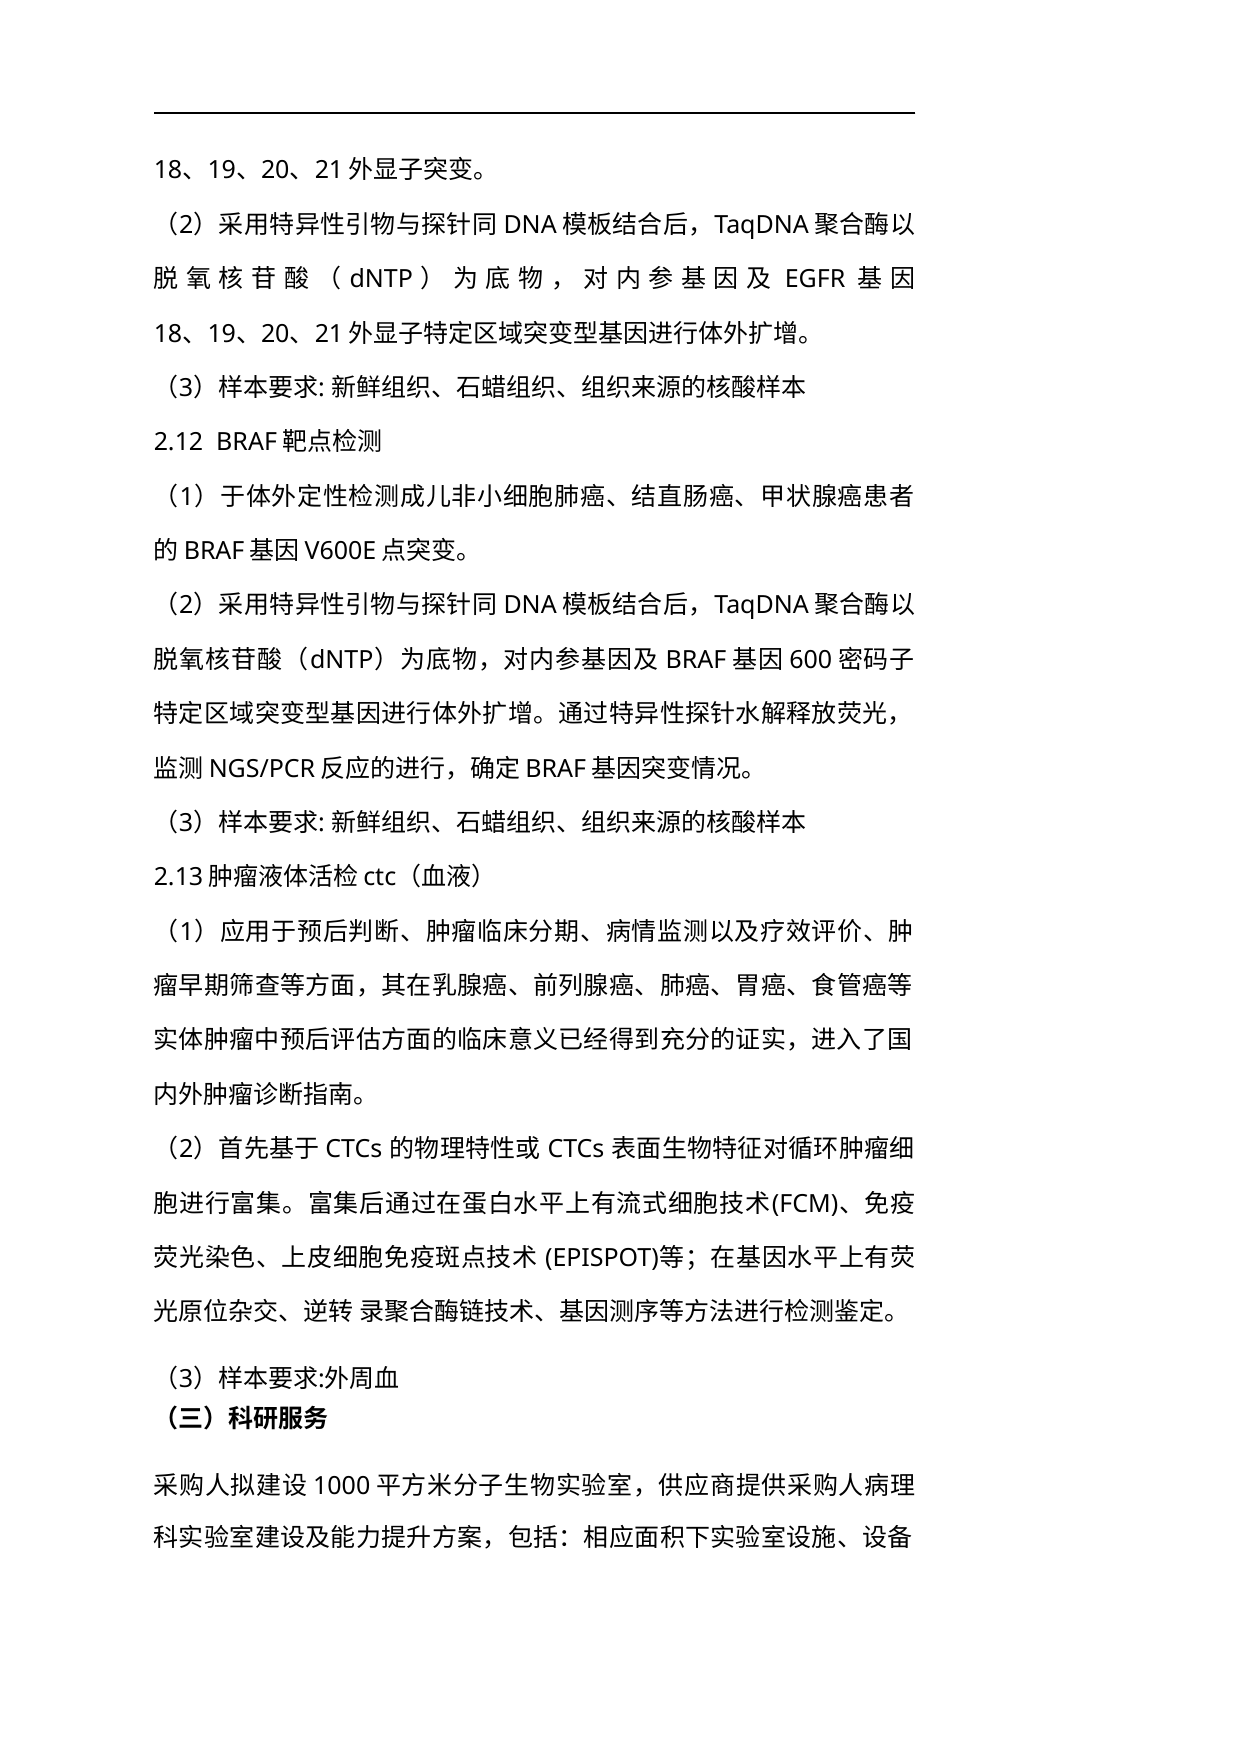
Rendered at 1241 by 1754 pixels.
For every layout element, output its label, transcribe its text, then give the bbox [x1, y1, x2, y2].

text （2）采用特异性引物与探针同DNA模板结合后，TaqDNA聚合酶以脱氧核苷酸（dNTP）为底物，对内参基因及EGFR基因18、19、20、21外显子特定区域突变型基因进行体外扩增。 [153, 204, 915, 349]
text （2）采用特异性引物与探针同DNA模板结合后，TaqDNA聚合酶以脱氧核苷酸（dNTP）为底物，对内参基因及BRAF基因600密码子特定区域突变型基因进行体外扩增。通过特异性探针水解释放荧光，监测NGS/PCR反应的进行，确定BRAF基因突变情况。 [153, 585, 915, 784]
text 2.12 BRAF靶点检测 [153, 422, 915, 458]
text （1）于体外定性检测成儿非小细胞肺癌、结直肠癌、甲状腺癌患者的BRAF基因V600E点突变。 [153, 476, 915, 567]
text （3）样本要求: 新鲜组织、石蜡组织、组织来源的核酸样本 [153, 802, 915, 839]
text （三）科研服务 [153, 1398, 915, 1434]
text （1）应用于预后判断、肿瘤临床分期、病情监测以及疗效评价、肿瘤早期筛查等方面，其在乳腺癌、前列腺癌、肺癌、胃癌、食管癌等实体肿瘤中预后评估方面的临床意义已经得到充分的证实，进入了国内外肿瘤诊断指南。 [153, 911, 915, 1111]
text 2.13肿瘤液体活检ctc（血液） [153, 857, 915, 893]
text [153, 1453, 915, 1557]
text （3）样本要求: 新鲜组织、石蜡组织、组织来源的核酸样本 [153, 367, 915, 404]
text （3）样本要求:外周血 [153, 1346, 915, 1398]
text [153, 150, 915, 186]
text （2）首先基于CTCs 的物理特性或 CTCs 表面生物特征对循环肿瘤细胞进行富集。富集后通过在蛋白水平上有流式细胞技术(FCM)、免疫荧光染色、上皮细胞免疫斑点技术 (EPISPOT)等；在基因水平上有荧光原位杂交、逆转 录聚合酶链技术、基因测序等方法进行检测鉴定。 [153, 1129, 915, 1328]
